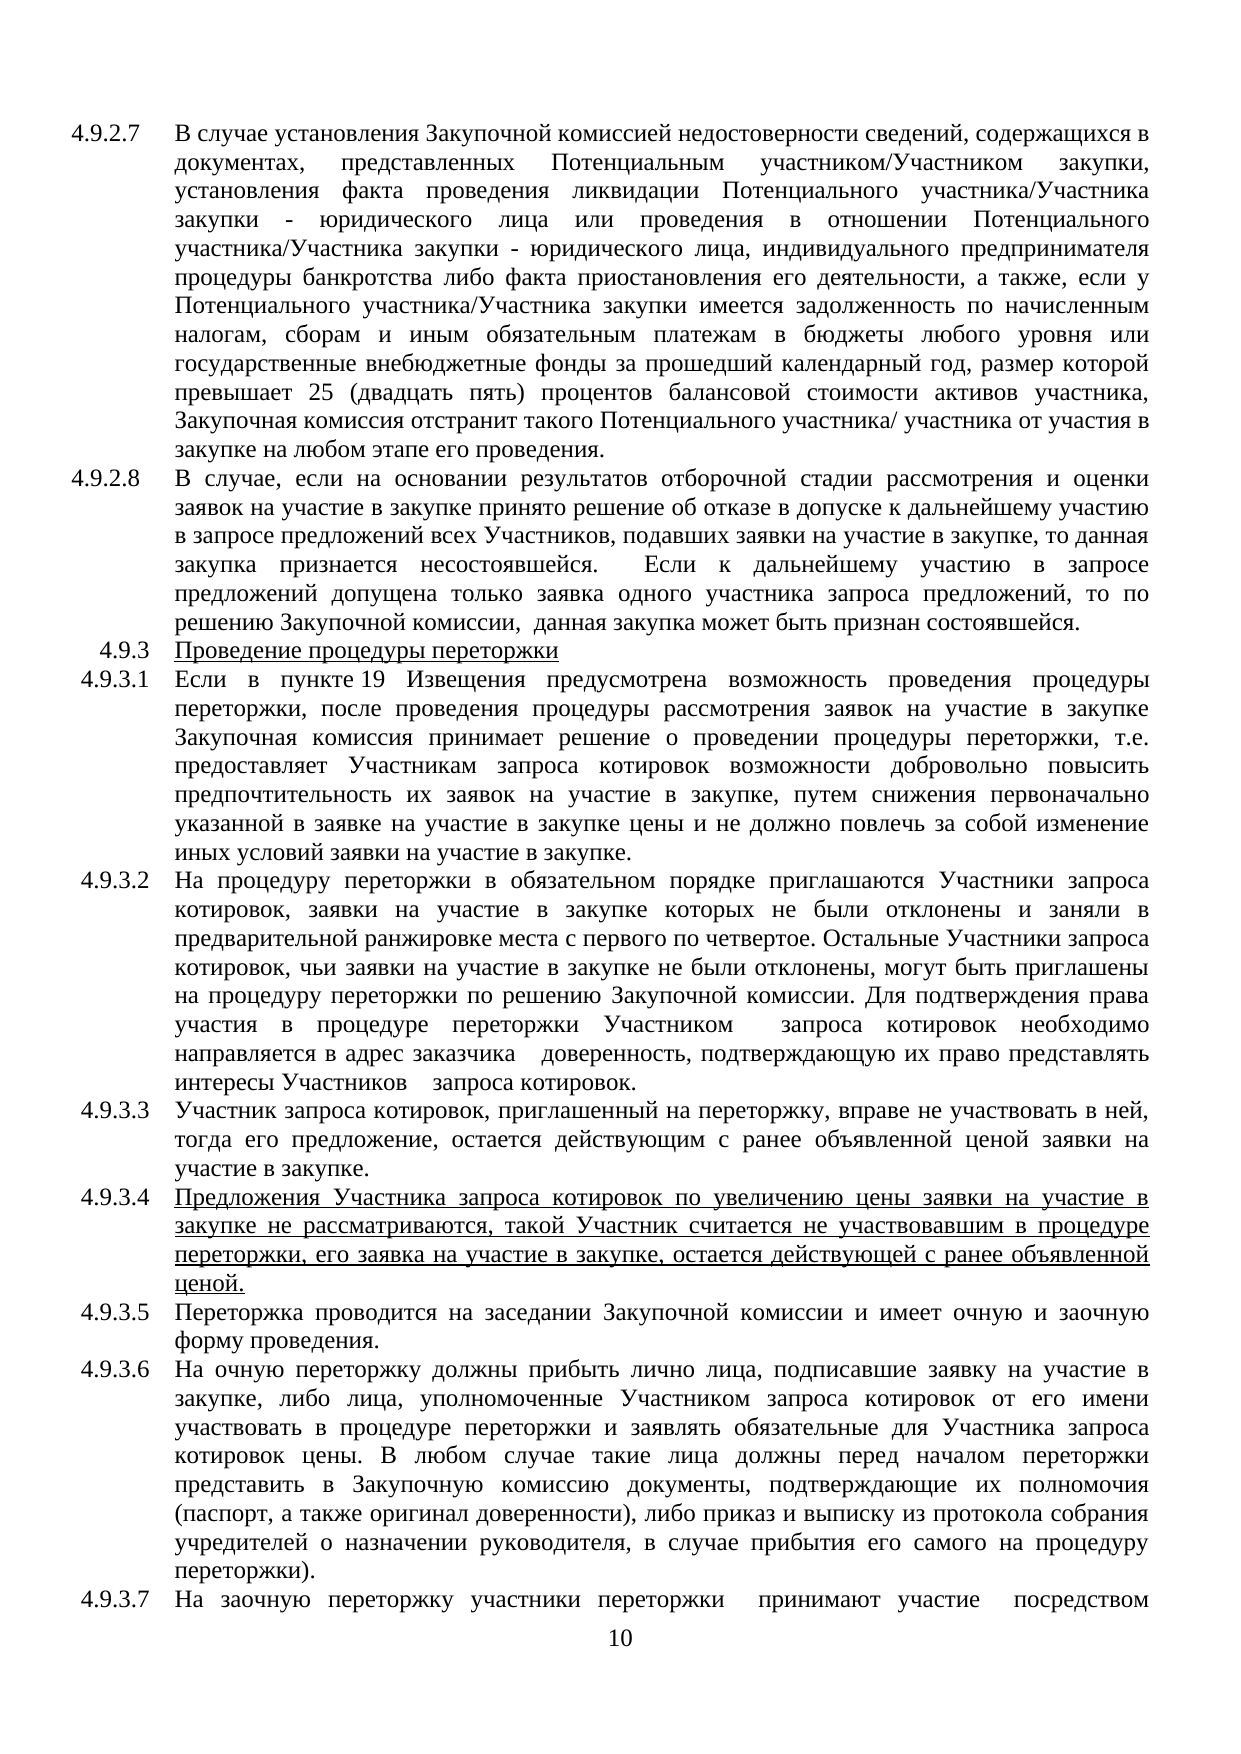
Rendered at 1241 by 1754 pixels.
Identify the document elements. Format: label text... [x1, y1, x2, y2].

list Переторжка проводится на заседании Закупочной комиссии и имеет очную и заочную форму проведения. [81, 1297, 1150, 1354]
list Предложения Участника запроса котировок по увеличению цены заявки на участие в закупке не рассматриваются, такой Участник считается не участвовавшим в процедуре переторжки, его заявка на участие в закупке, остается действующей с ранее объявленной ценой. [81, 1182, 1150, 1297]
list В случае установления Закупочной комиссией недостоверности сведений, содержащихся в документах, представленных Потенциальным участником/Участником закупки, установления факта проведения ликвидации Потенциального участника/Участника закупки - юридического лица или проведения в отношении Потенциального участника/Участника закупки - юридического лица, индивидуального предпринимателя процедуры банкротства либо факта приостановления его деятельности, а также, если у Потенциального участника/Участника закупки имеется задолженность по начисленным налогам, сборам и иным обязательным платежам в бюджеты любого уровня или государственные внебюджетные фонды за прошедший календарный год, размер которой превышает 25 (двадцать пять) процентов балансовой стоимости активов участника, Закупочная комиссия отстранит такого Потенциального участника/ участника от участия в закупке на любом этапе его проведения. [71, 118, 1150, 463]
list На процедуру переторжки в обязательном порядке приглашаются Участники запроса котировок, заявки на участие в закупке которых не были отклонены и заняли в предварительной ранжировке места с первого по четвертое. Остальные Участники запроса котировок, чьи заявки на участие в закупке не были отклонены, могут быть приглашены на процедуру переторжки по решению Закупочной комиссии. Для подтверждения права участия в процедуре переторжки Участником запроса котировок необходимо направляется в адрес заказчика доверенность, подтверждающую их право представлять интересы Участников запроса котировок. [81, 866, 1150, 1096]
list Участник запроса котировок, приглашенный на переторжку, вправе не участвовать в ней, тогда его предложение, остается действующим с ранее объявленной ценой заявки на участие в закупке. [81, 1096, 1150, 1182]
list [81, 1584, 1150, 1613]
list Если в пункте 19 Извещения предусмотрена возможность проведения процедуры переторжки, после проведения процедуры рассмотрения заявок на участие в закупке Закупочная комиссия принимает решение о проведении процедуры переторжки, т.е. предоставляет Участникам запроса котировок возможности добровольно повысить предпочтительность их заявок на участие в закупке, путем снижения первоначально указанной в заявке на участие в закупке цены и не должно повлечь за собой изменение иных условий заявки на участие в закупке. [81, 664, 1150, 866]
list Проведение процедуры переторжки [99, 636, 1150, 664]
list На очную переторжку должны прибыть лично лица, подписавшие заявку на участие в закупке, либо лица, уполномоченные Участником запроса котировок от его имени участвовать в процедуре переторжки и заявлять обязательные для Участника запроса котировок цены. В любом случае такие лица должны перед началом переторжки представить в Закупочную комиссию документы, подтверждающие их полномочия (паспорт, а также оригинал доверенности), либо приказ и выписку из протокола собрания учредителей о назначении руководителя, в случае прибытия его самого на процедуру переторжки). [81, 1354, 1150, 1584]
list В случае, если на основании результатов отборочной стадии рассмотрения и оценки заявок на участие в закупке принято решение об отказе в допуске к дальнейшему участию в запросе предложений всех Участников, подавших заявки на участие в закупке, то данная закупка признается несостоявшейся. Если к дальнейшему участию в запросе предложений допущена только заявка одного участника запроса предложений, то по решению Закупочной комиссии, данная закупка может быть признан состоявшейся. [71, 463, 1150, 636]
